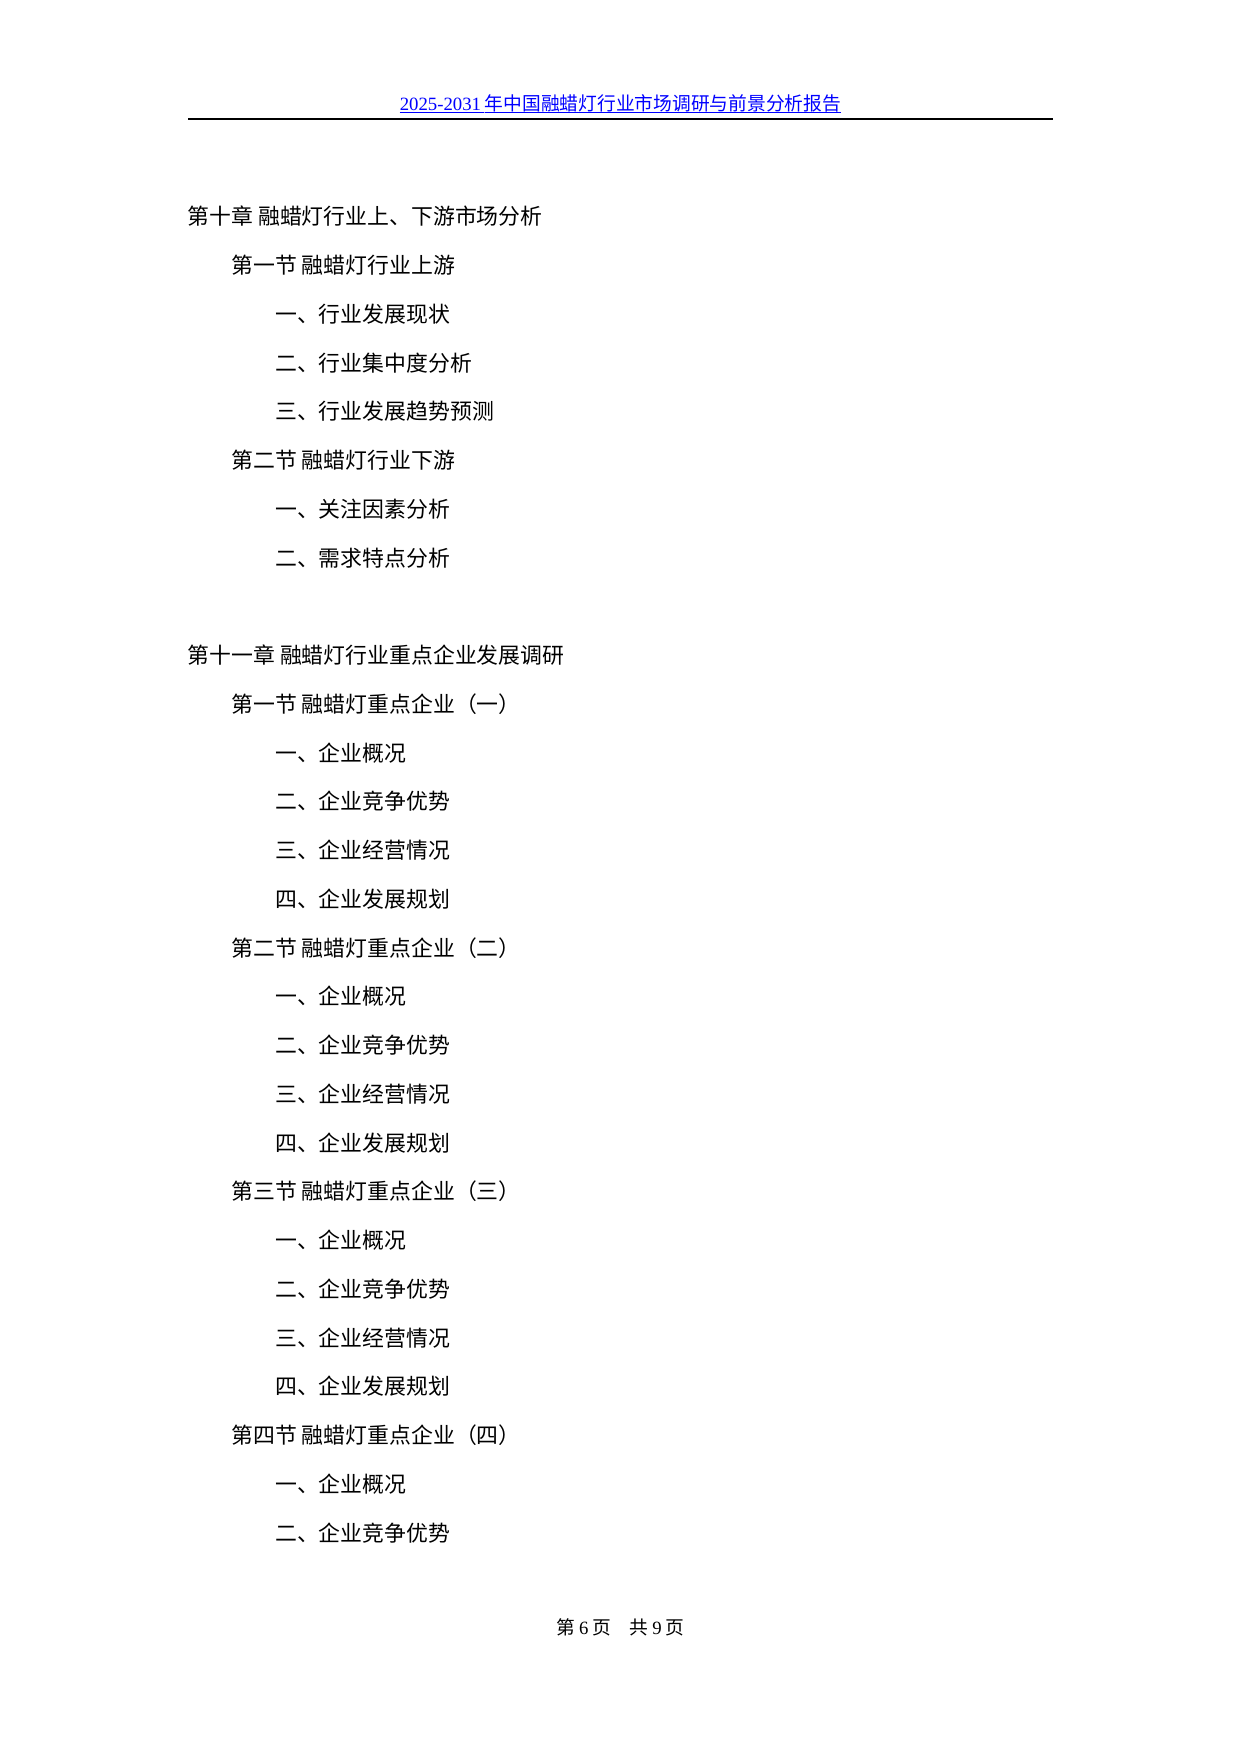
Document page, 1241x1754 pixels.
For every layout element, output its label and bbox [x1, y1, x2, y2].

text [187, 150, 1053, 1548]
